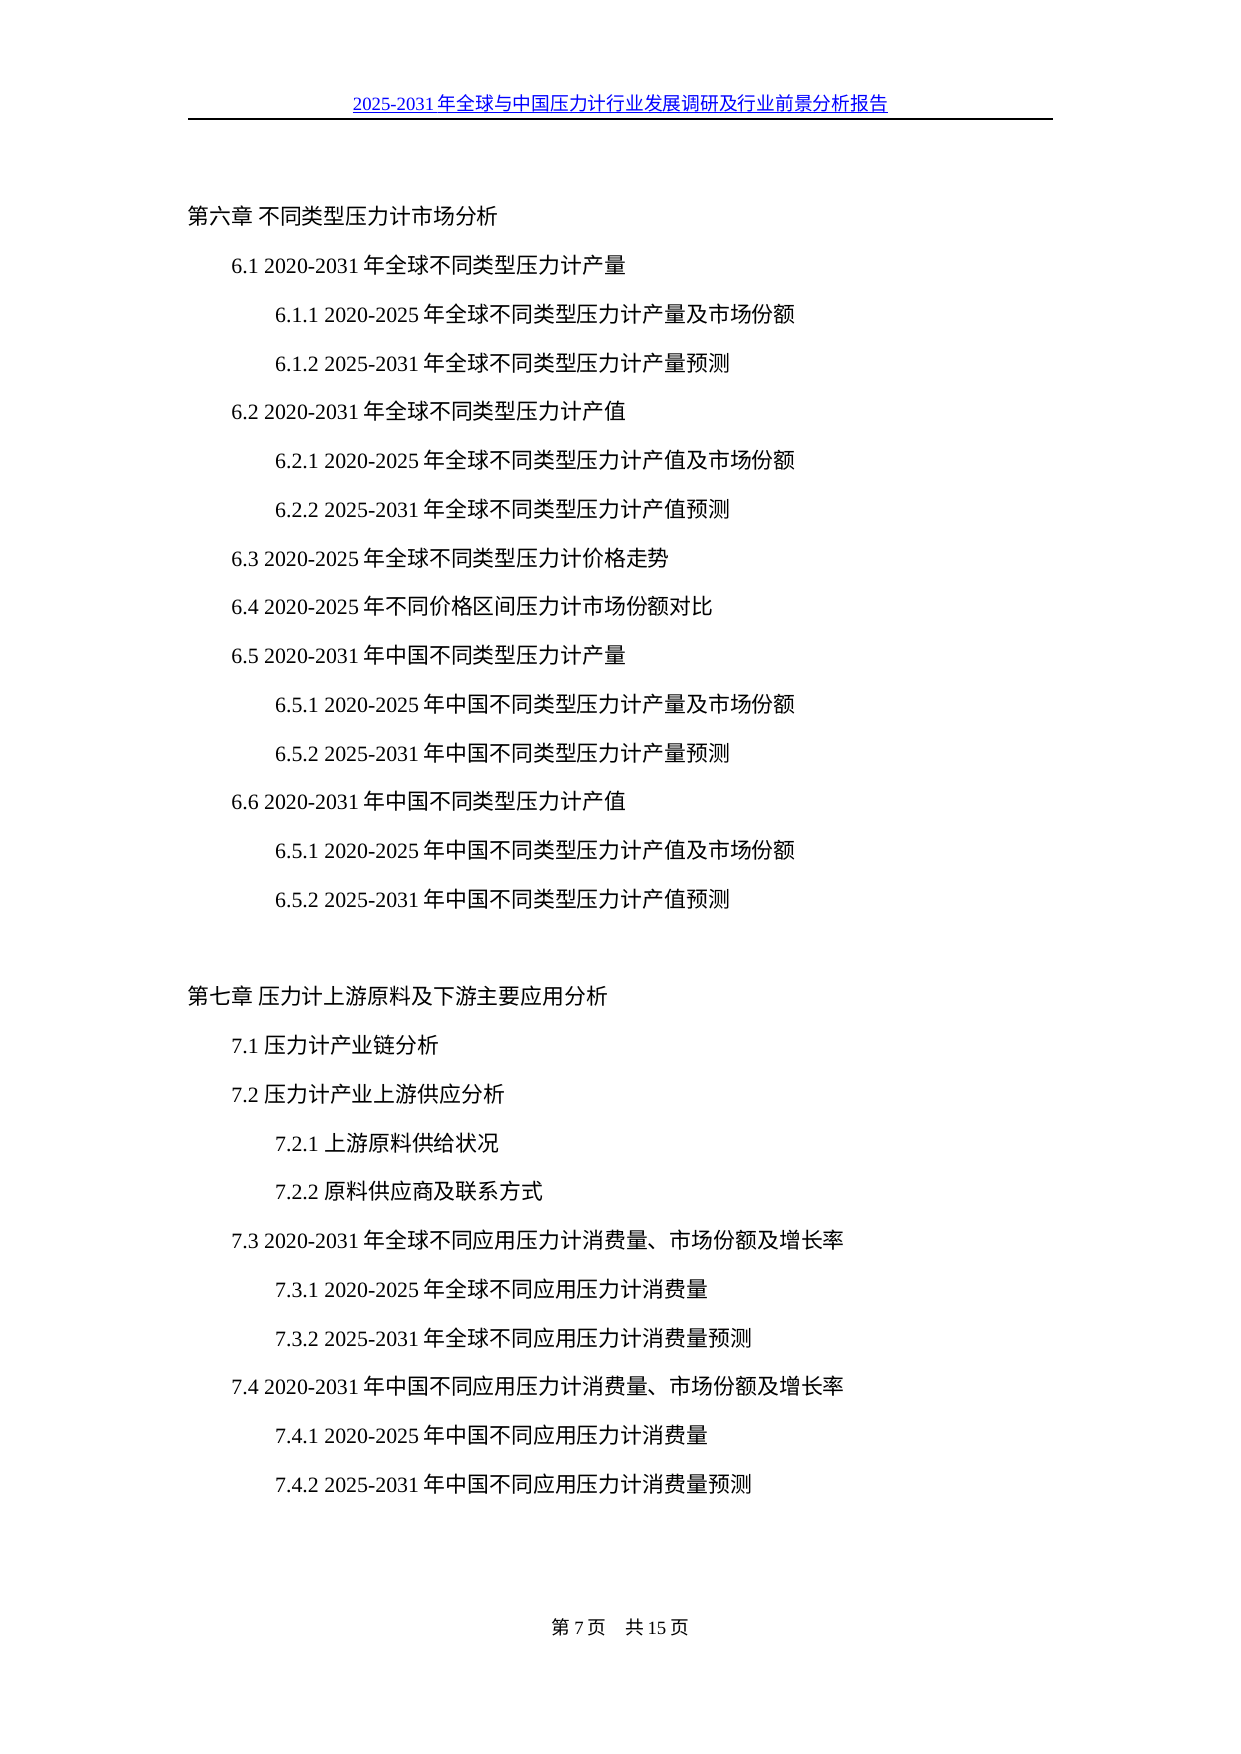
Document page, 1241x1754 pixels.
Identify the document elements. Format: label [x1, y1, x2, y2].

text [187, 150, 1053, 1499]
